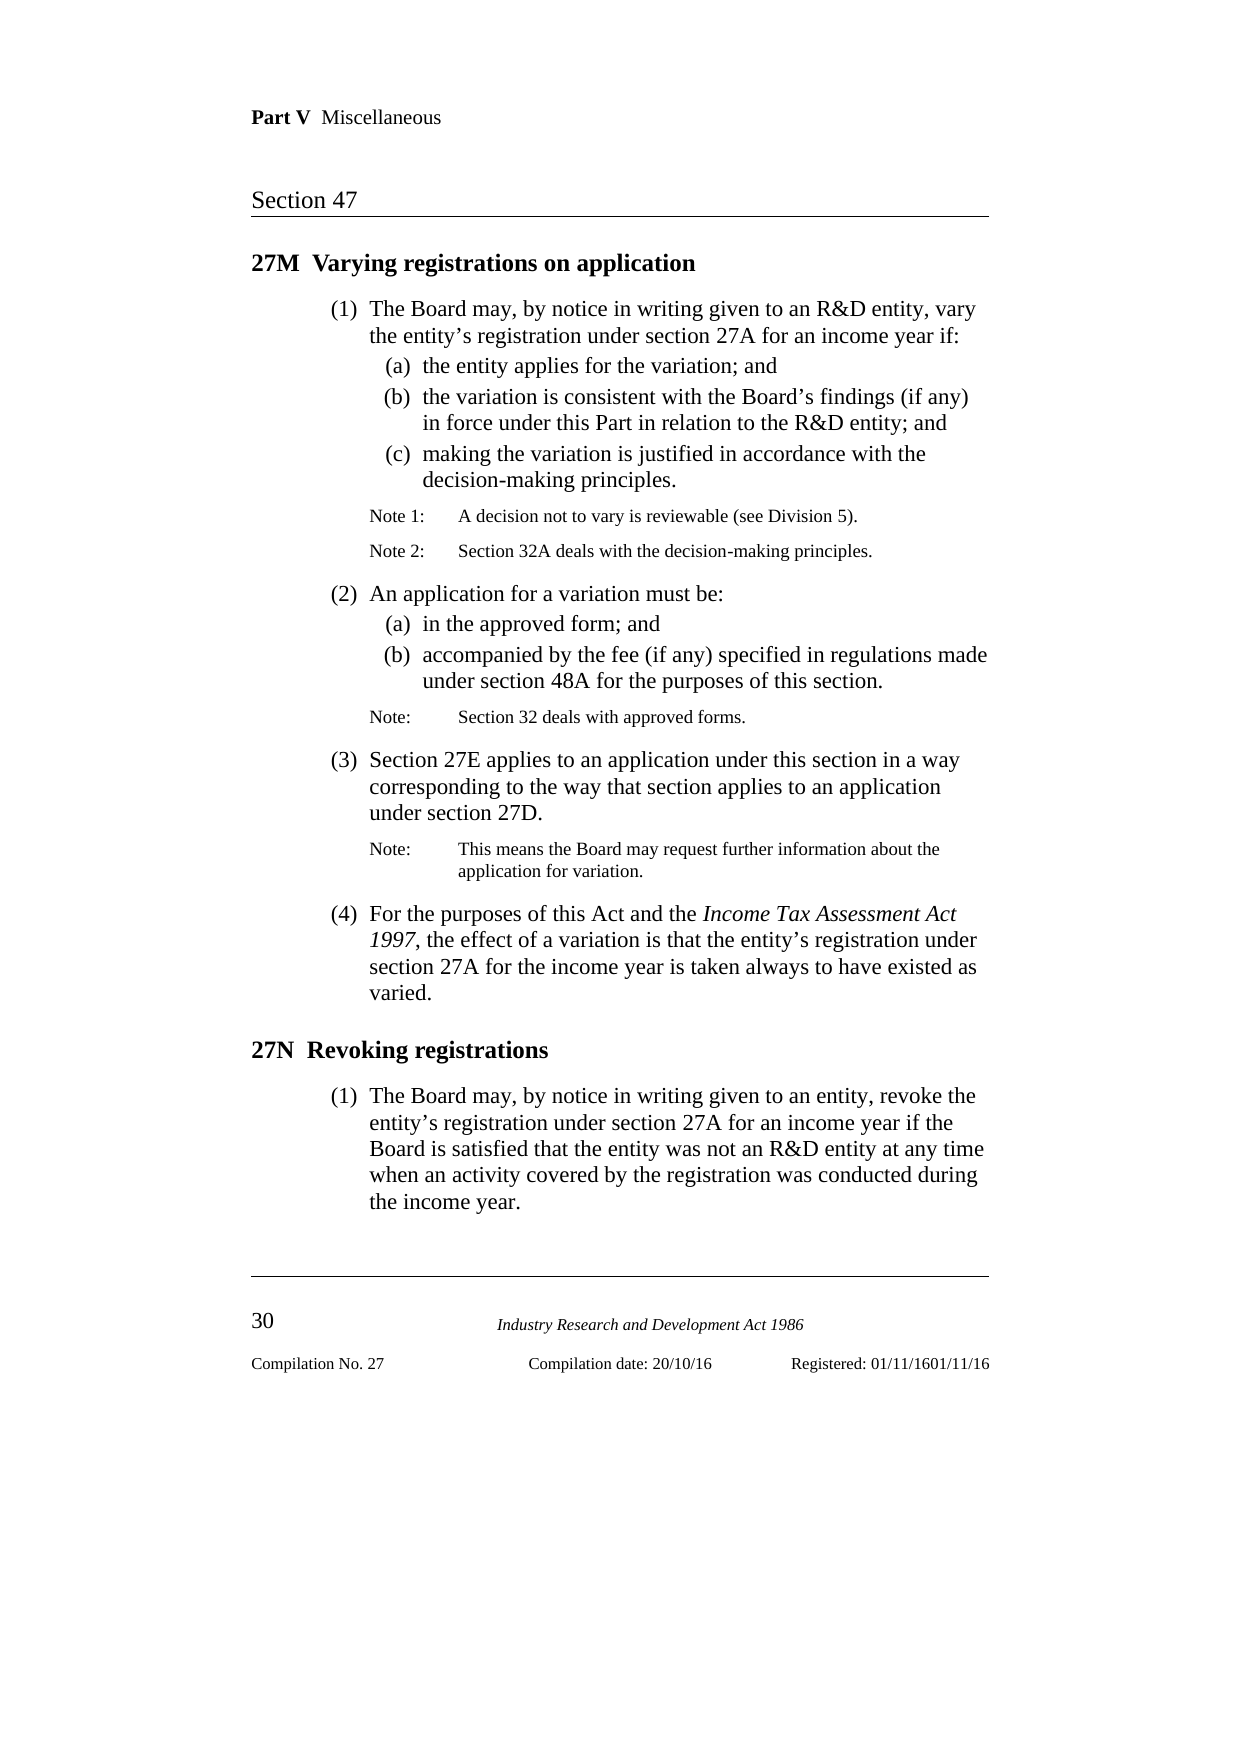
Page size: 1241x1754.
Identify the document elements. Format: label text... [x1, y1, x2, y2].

text 27N Revoking registrations [251, 1035, 989, 1063]
text 27M Varying registrations on application [251, 248, 989, 277]
text (c) making the variation is justified in accordance with the decision-making principles. [251, 440, 989, 492]
text Note 1: A decision not to vary is reviewable (see Division 5). [369, 505, 989, 527]
text (1) The Board may, by notice in writing given to an entity, revoke the entity’s registration under section 27A for an income year if the Board is satisfied that the entity was not an R&D entity at any time when an activity covered by the registration was conducted during the income year. [251, 1082, 989, 1214]
text Note: This means the Board may request further information about the application for variation. [369, 838, 989, 881]
text (a) the entity applies for the variation; and [251, 352, 989, 379]
text (b) accompanied by the fee (if any) specified in regulations made under section 48A for the purposes of this section. [251, 641, 989, 693]
text Note 2: Section 32A deals with the decision-making principles. [369, 539, 989, 561]
text (1) The Board may, by notice in writing given to an R&D entity, vary the entity’s registration under section 27A for an income year if: [251, 296, 989, 348]
text (2) An application for a variation must be: [251, 580, 989, 606]
text (a) in the approved form; and [251, 610, 989, 637]
text Note: Section 32 deals with approved forms. [369, 706, 989, 728]
text (4) For the purposes of this Act and the Income Tax Assessment Act 1997, the effect of a variation is that the entity’s registration under section 27A for the income year is taken always to have existed as varied. [251, 900, 989, 1006]
text (3) Section 27E applies to an application under this section in a way corresponding to the way that section applies to an application under section 27D. [251, 747, 989, 826]
text (b) the variation is consistent with the Board’s findings (if any) in force under this Part in relation to the R&D entity; and [251, 383, 989, 436]
